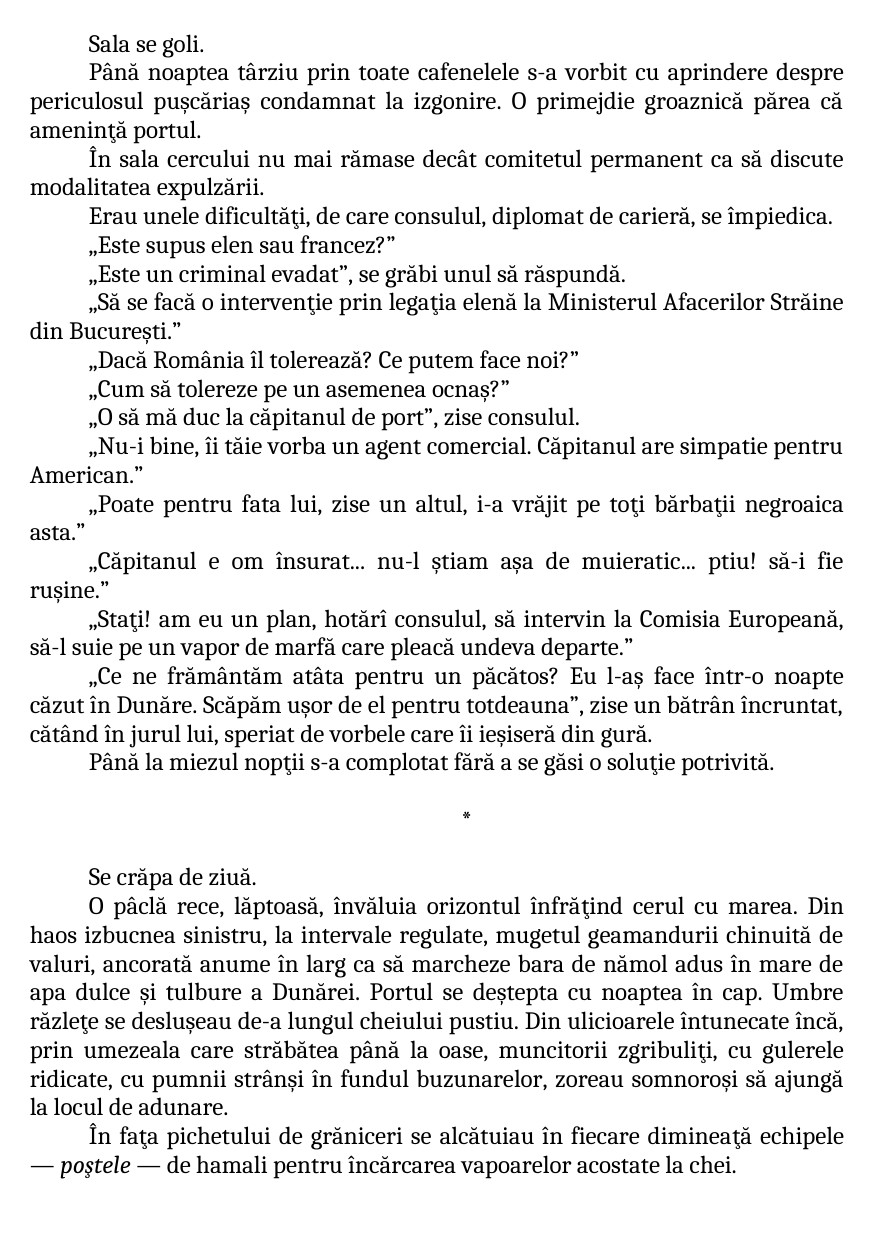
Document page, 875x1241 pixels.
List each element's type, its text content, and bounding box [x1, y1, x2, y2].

text Se crăpa de ziuă. [29, 863, 844, 892]
text În faţa pichetului de grăniceri se alcătuiau în fiecare dimineaţă echipele — poştele — de hamali pentru încărcarea vapoarelor acostate la chei. [29, 1122, 844, 1179]
text „Să se facă o intervenţie prin legaţia elenă la Ministerul Afacerilor Străine din Bucureşti.” [29, 288, 844, 346]
text Sala se goli. [29, 29, 844, 58]
text „Căpitanul e om însurat... nu-l ştiam aşa de muieratic... ptiu! să-i fie ruşine.” [29, 547, 844, 604]
text „O să mă duc la căpitanul de port”, zise consulul. [29, 403, 844, 432]
text Până la miezul nopţii s-a complotat fără a se găsi o soluţie potrivită. [29, 748, 844, 777]
text „Dacă România îl tolerează? Ce putem face noi?” [29, 346, 844, 374]
text O pâclă rece, lăptoasă, învăluia orizontul înfrăţind cerul cu marea. Din haos izbucnea sinistru, la intervale regulate, mugetul geamandurii chinuită de valuri, ancorată anume în larg ca să marcheze bara de nămol adus în mare de apa dulce şi tulbure a Dunărei. Portul se deştepta cu noaptea în cap. Umbre răzleţe se desluşeau de-a lungul cheiului pustiu. Din ulicioarele întunecate încă, prin umezeala care străbătea până la oase, muncitorii zgribuliţi, cu gulerele ridicate, cu pumnii strânşi în fundul buzunarelor, zoreau somnoroşi să ajungă la locul de adunare. [29, 892, 844, 1122]
text Până noaptea târziu prin toate cafenelele s-a vorbit cu aprindere despre periculosul puşcăriaş condamnat la izgonire. O primejdie groaznică părea că ameninţă portul. [29, 58, 844, 144]
text În sala cercului nu mai rămase decât comitetul permanent ca să discute modalitatea expulzării. [29, 144, 844, 202]
text „Staţi! am eu un plan, hotărî consulul, să intervin la Comisia Europeană, să-l suie pe un vapor de marfă care pleacă undeva departe.” [29, 604, 844, 662]
text „Este supus elen sau francez?” [29, 231, 844, 259]
text „Cum să tolereze pe un asemenea ocnaş?” [29, 374, 844, 403]
text „Este un criminal evadat”, se grăbi unul să răspundă. [29, 259, 844, 288]
text Erau unele dificultăţi, de care consulul, diplomat de carieră, se împiedica. [29, 202, 844, 231]
text * [29, 806, 844, 834]
text „Poate pentru fata lui, zise un altul, i-a vrăjit pe toţi bărbaţii negroaica asta.” [29, 489, 844, 547]
text „Ce ne frământăm atâta pentru un păcătos? Eu l-aş face într-o noapte căzut în Dunăre. Scăpăm uşor de el pentru totdeauna”, zise un bătrân încruntat, cătând în jurul lui, speriat de vorbele care îi ieşiseră din gură. [29, 662, 844, 748]
text „Nu-i bine, îi tăie vorba un agent comercial. Căpitanul are simpatie pentru American.” [29, 432, 844, 489]
